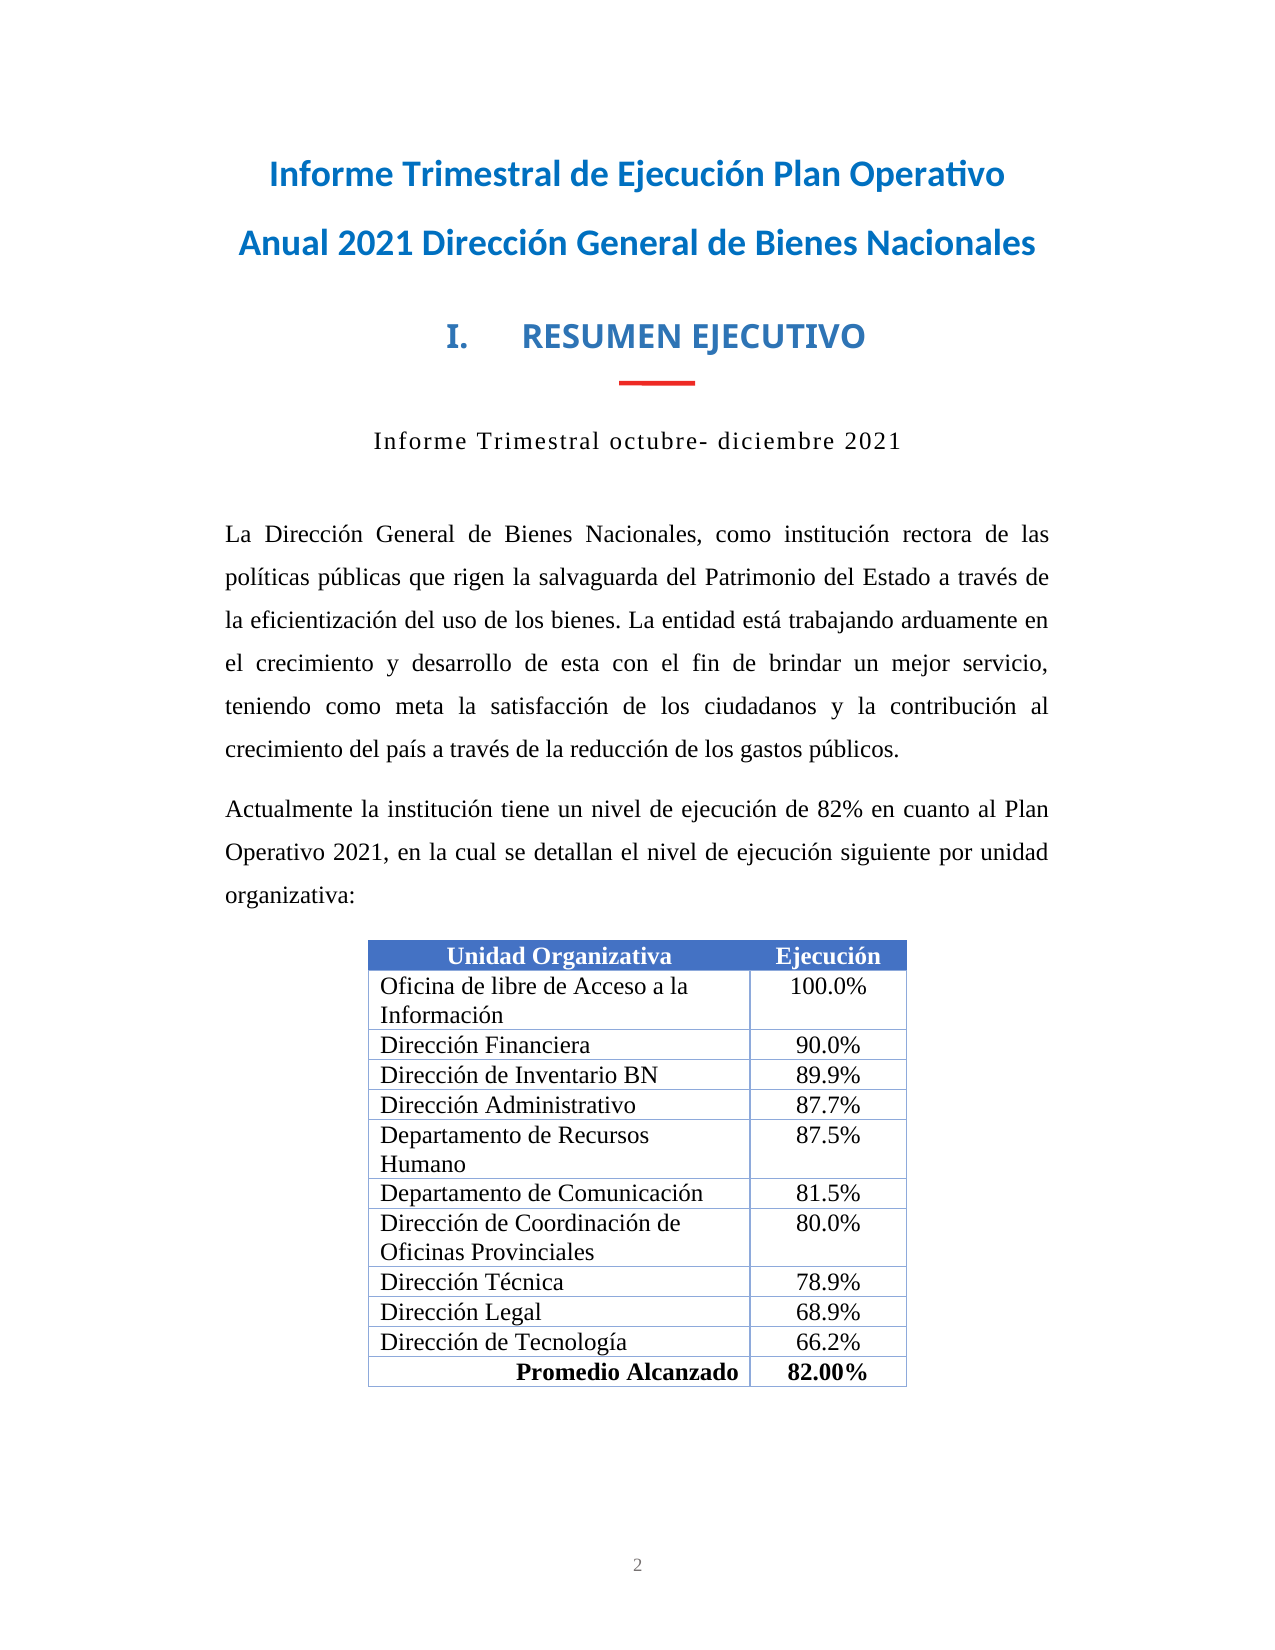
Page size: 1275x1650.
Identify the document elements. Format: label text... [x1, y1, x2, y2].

table_cell Dirección de Inventario BN [369, 1060, 749, 1089]
table_cell Oficina de libre de Acceso a la Información [369, 971, 749, 1029]
table_cell Promedio Alcanzado [369, 1357, 749, 1386]
table_cell 78.9% [751, 1267, 906, 1296]
table_cell 68.9% [751, 1297, 906, 1326]
table_cell Dirección de Tecnología [369, 1327, 749, 1356]
table_cell Dirección Administrativo [369, 1090, 749, 1119]
text La Dirección General de Bienes Nacionales, como institución rectora de las políticas públicas que rigen la salvaguarda del Patrimonio del Estado a través de la eficientización del uso de los bienes. La entidad está trabajando arduamente en el crecimiento y desarrollo de esta con el fin de brindar un mejor servicio, teniendo como meta la satisfacción de los ciudadanos y la contribución al crecimiento del país a través de la reducción de los gastos públicos. [225, 519, 1050, 763]
table_header Unidad Organizativa [369, 941, 749, 970]
table_cell 100.0% [751, 971, 906, 1029]
table_cell Departamento de Comunicación [369, 1179, 749, 1207]
text Actualmente la institución tiene un nivel de ejecución de 82% en cuanto al Plan Operativo 2021, en la cual se detallan el nivel de ejecución siguiente por unidad organizativa: [225, 794, 1050, 909]
table_cell 87.5% [751, 1120, 906, 1177]
table_cell Departamento de Recursos Humano [369, 1120, 749, 1177]
table_header Ejecución [751, 941, 906, 970]
table_cell 82.00% [751, 1357, 906, 1386]
table_cell Dirección de Coordinación de Oficinas Provinciales [369, 1209, 749, 1266]
table_cell 90.0% [751, 1030, 906, 1059]
table_cell 89.9% [751, 1060, 906, 1089]
table_cell Dirección Técnica [369, 1267, 749, 1296]
table_cell Dirección Financiera [369, 1030, 749, 1059]
text Informe Trimestral de Ejecución Plan Operativo Anual 2021 Dirección General de Bienes Nacionales [225, 150, 1050, 264]
subtitle RESUMEN EJECUTIVO [262, 312, 1050, 358]
table_cell 81.5% [751, 1179, 906, 1207]
table_cell 80.0% [751, 1209, 906, 1266]
table_cell 87.7% [751, 1090, 906, 1119]
table_cell 66.2% [751, 1327, 906, 1356]
table_cell Dirección Legal [369, 1297, 749, 1326]
text Informe Trimestral octubre- diciembre 2021 [225, 426, 1050, 454]
